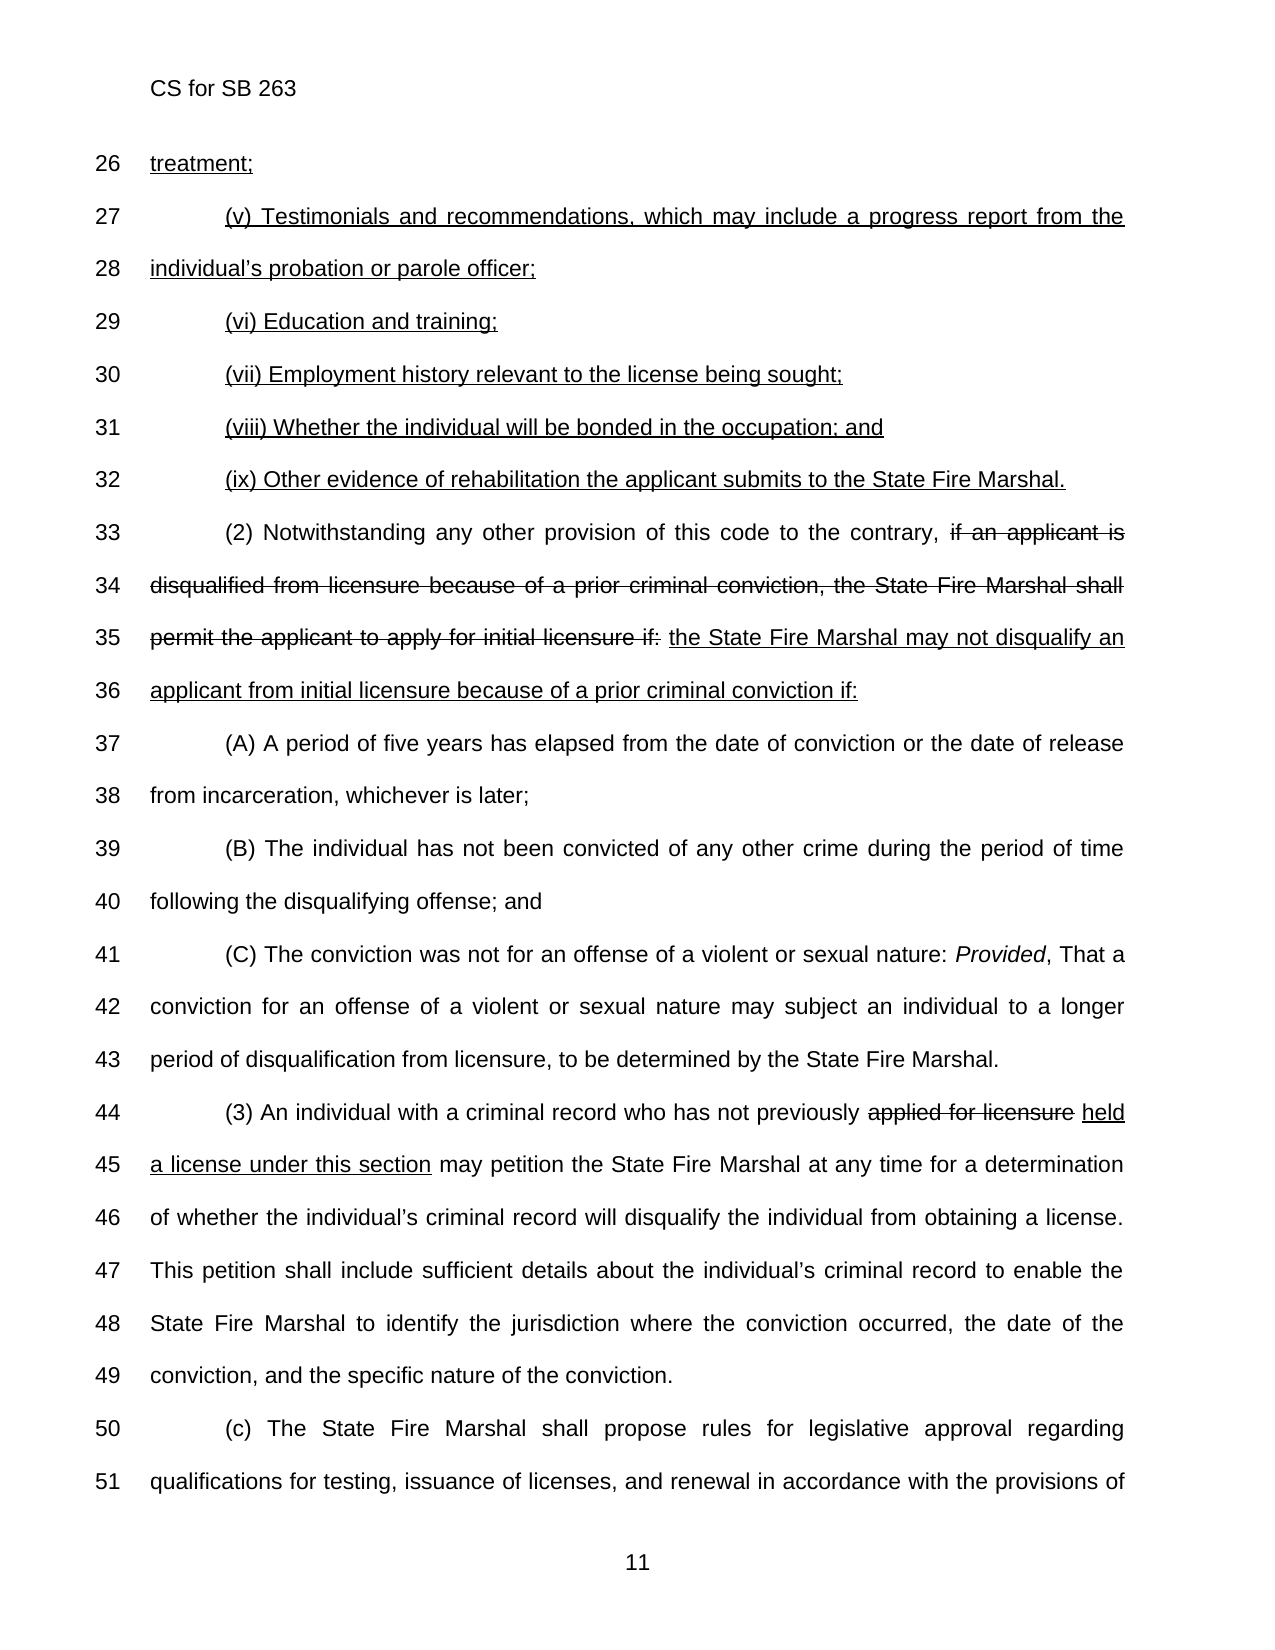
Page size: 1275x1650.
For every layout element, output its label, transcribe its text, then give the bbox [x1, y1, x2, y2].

text (3) An individual with a criminal record who has not previously applied for licensure held a license under this section may petition the State Fire Marshal at any time for a determination of whether the individual’s criminal record will disqualify the individual from obtaining a license. This petition shall include sufficient details about the individual’s criminal record to enable the State Fire Marshal to identify the jurisdiction where the conviction occurred, the date of the conviction, and the specific nature of the conviction. [150, 1099, 1125, 1389]
text (ix) Other evidence of rehabilitation the applicant submits to the State Fire Marshal. [150, 466, 1125, 493]
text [150, 150, 1125, 176]
text (viii) Whether the individual will be bonded in the occupation; and [150, 413, 1125, 440]
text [150, 1415, 1125, 1494]
text (vi) Education and training; [150, 308, 1125, 334]
text (A) A period of five years has elapsed from the date of conviction or the date of release from incarceration, whichever is later; [150, 730, 1125, 809]
text (B) The individual has not been convicted of any other crime during the period of time following the disqualifying offense; and [150, 835, 1125, 914]
text (v) Testimonials and recommendations, which may include a progress report from the individual’s probation or parole officer; [150, 203, 1125, 282]
text (vii) Employment history relevant to the license being sought; [150, 361, 1125, 387]
text (2) Notwithstanding any other provision of this code to the contrary, if an applicant is disqualified from licensure because of a prior criminal conviction, the State Fire Marshal shall permit the applicant to apply for initial licensure if: the State Fire Marshal may not disqualify an applicant from initial licensure because of a prior criminal conviction if: [150, 519, 1125, 703]
text (C) The conviction was not for an offense of a violent or sexual nature: Provided, That a conviction for an offense of a violent or sexual nature may subject an individual to a longer period of disqualification from licensure, to be determined by the State Fire Marshal. [150, 941, 1125, 1072]
